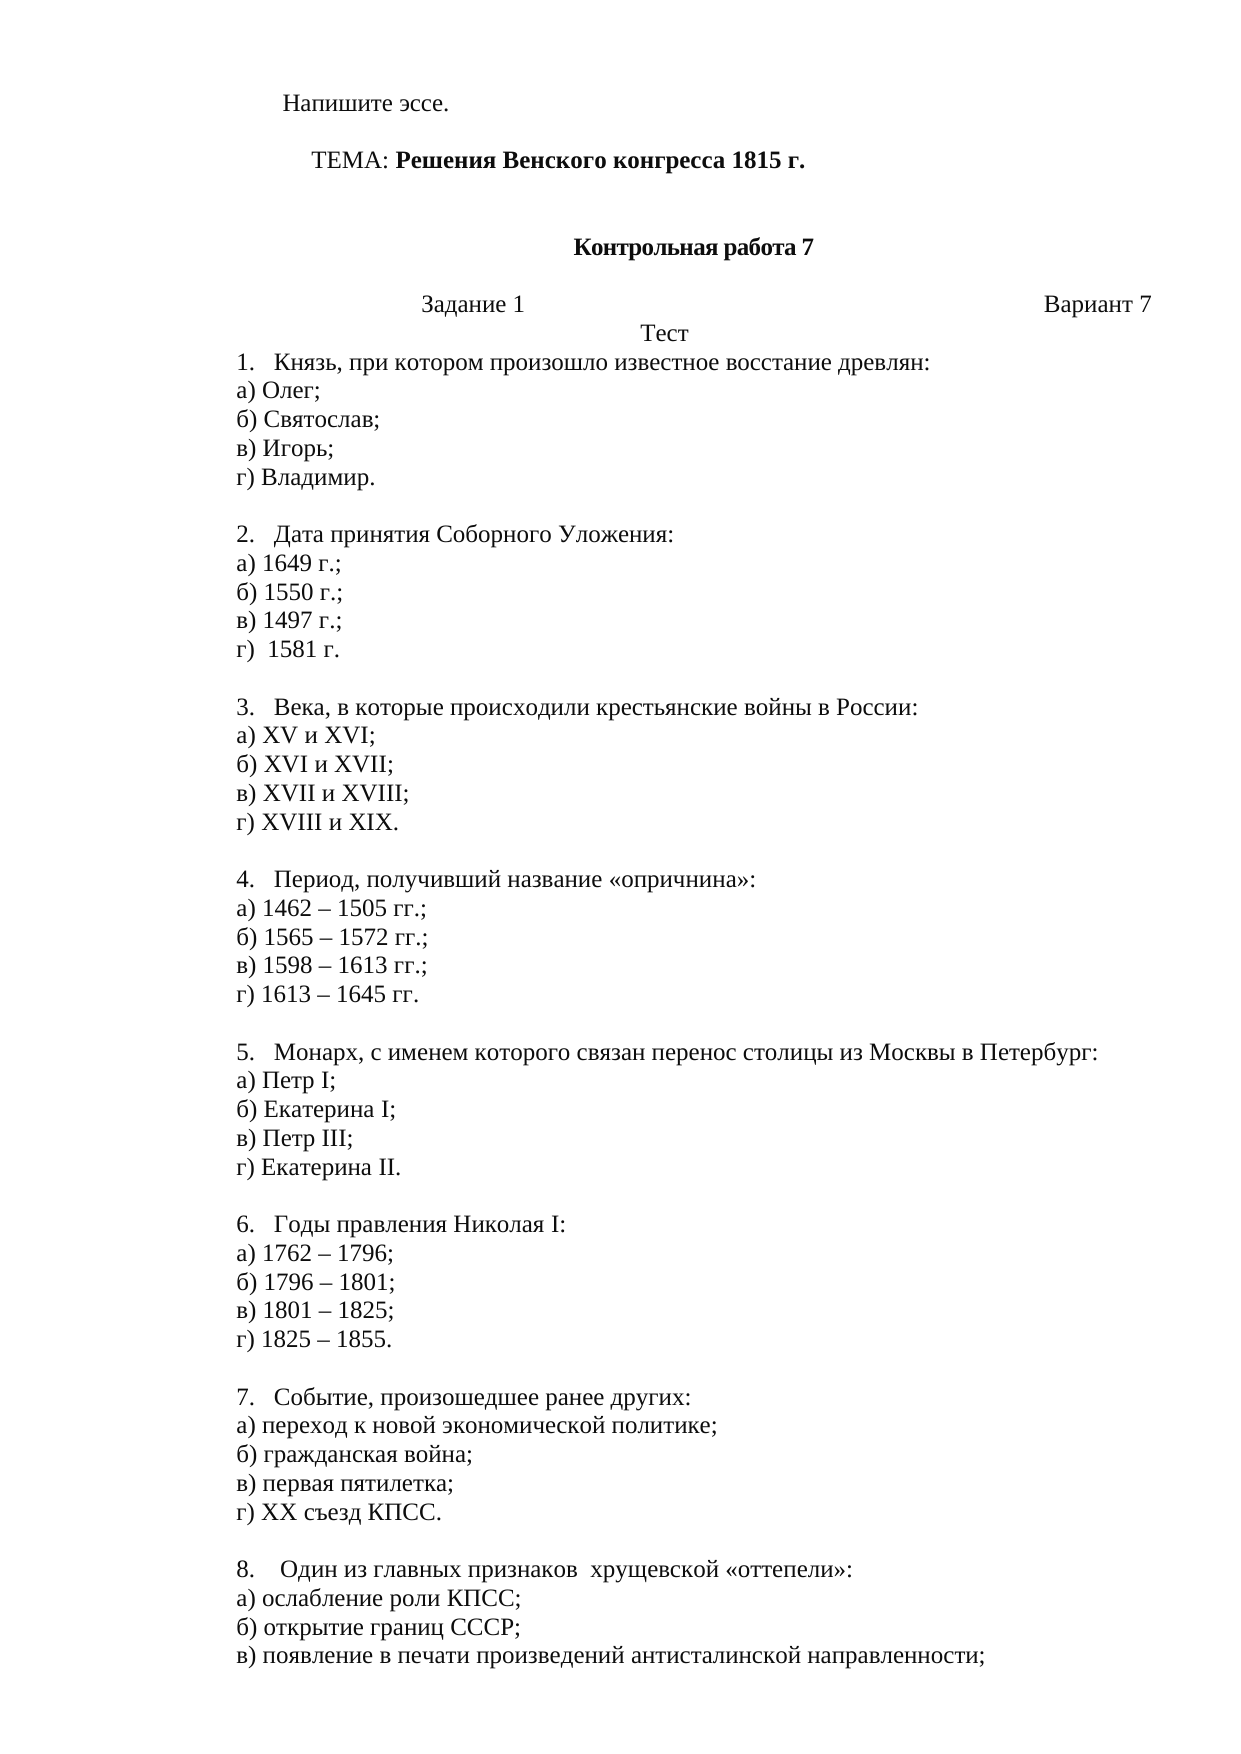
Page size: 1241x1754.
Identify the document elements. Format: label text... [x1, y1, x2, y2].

text б) 1565 – 1572 гг.; [177, 922, 1152, 950]
text 7. Событие, произошедшее ранее других: [177, 1382, 1152, 1410]
text г) . [177, 634, 1152, 663]
text б) Святослав; [177, 404, 1152, 433]
text г) 1613 – 1645 гг. [177, 979, 1152, 1008]
text г) ХX съезд КПСС. [177, 1497, 1152, 1525]
text б) XVI и XVII; [177, 749, 1152, 778]
text а) переход к новой экономической политике; [177, 1410, 1152, 1439]
text Напишите эссе. [177, 88, 1152, 117]
text 4. Период, получивший название «опричнина»: [177, 864, 1152, 893]
text в) 1801 – 1825; [177, 1295, 1152, 1324]
text г) XVIII и XIX. [177, 807, 1152, 835]
text г) Екатерина II. [177, 1152, 1152, 1180]
text Контрольная работа 7 [177, 232, 1152, 260]
text 8. Один из главных признаков хрущевской «оттепели»: [177, 1554, 1152, 1583]
text в) XVII и XVIII; [177, 778, 1152, 807]
text 6. Годы правления Николая I: [177, 1209, 1152, 1238]
text 3. Века, в которые происходили крестьянские войны в России: [177, 692, 1152, 720]
text в) Игорь; [177, 433, 1152, 462]
text а) ослабление роли КПСС; [177, 1583, 1152, 1612]
text 1. Князь, при котором произошло известное восстание древлян: [177, 347, 1152, 375]
text б) .; [177, 577, 1152, 605]
text а) XV и XVI; [177, 720, 1152, 749]
text Задание 1 Вариант 7 [177, 289, 1152, 318]
text а) 1762 – 1796; [177, 1238, 1152, 1267]
text б) гражданская война; [177, 1439, 1152, 1468]
text а) .; [177, 548, 1152, 577]
text г) 1825 – 1855. [177, 1324, 1152, 1353]
text а) Петр I; [177, 1065, 1152, 1094]
text в) появление в печати произведений антисталинской направленности; [177, 1640, 1152, 1669]
text г) Владимир. [177, 462, 1152, 490]
text 2. Дата принятия Соборного Уложения: [177, 519, 1152, 548]
text Тест [177, 318, 1152, 347]
text а) Олег; [177, 375, 1152, 404]
text в) Петр III; [177, 1123, 1152, 1152]
text б) открытие границ СССР; [177, 1612, 1152, 1640]
text в) .; [177, 605, 1152, 634]
text а) 1462 – 1505 гг.; [177, 893, 1152, 922]
text в) первая пятилетка; [177, 1468, 1152, 1497]
text в) 1598 – 1613 гг.; [177, 950, 1152, 979]
text б) 1796 – 1801; [177, 1267, 1152, 1295]
text б) Екатерина I; [177, 1094, 1152, 1123]
text 5. Монарх, с именем которого связан перенос столицы из Москвы в Петербург: [177, 1037, 1152, 1065]
text ТЕМА: Решения Венского конгресса 1815 г. [177, 145, 1152, 174]
